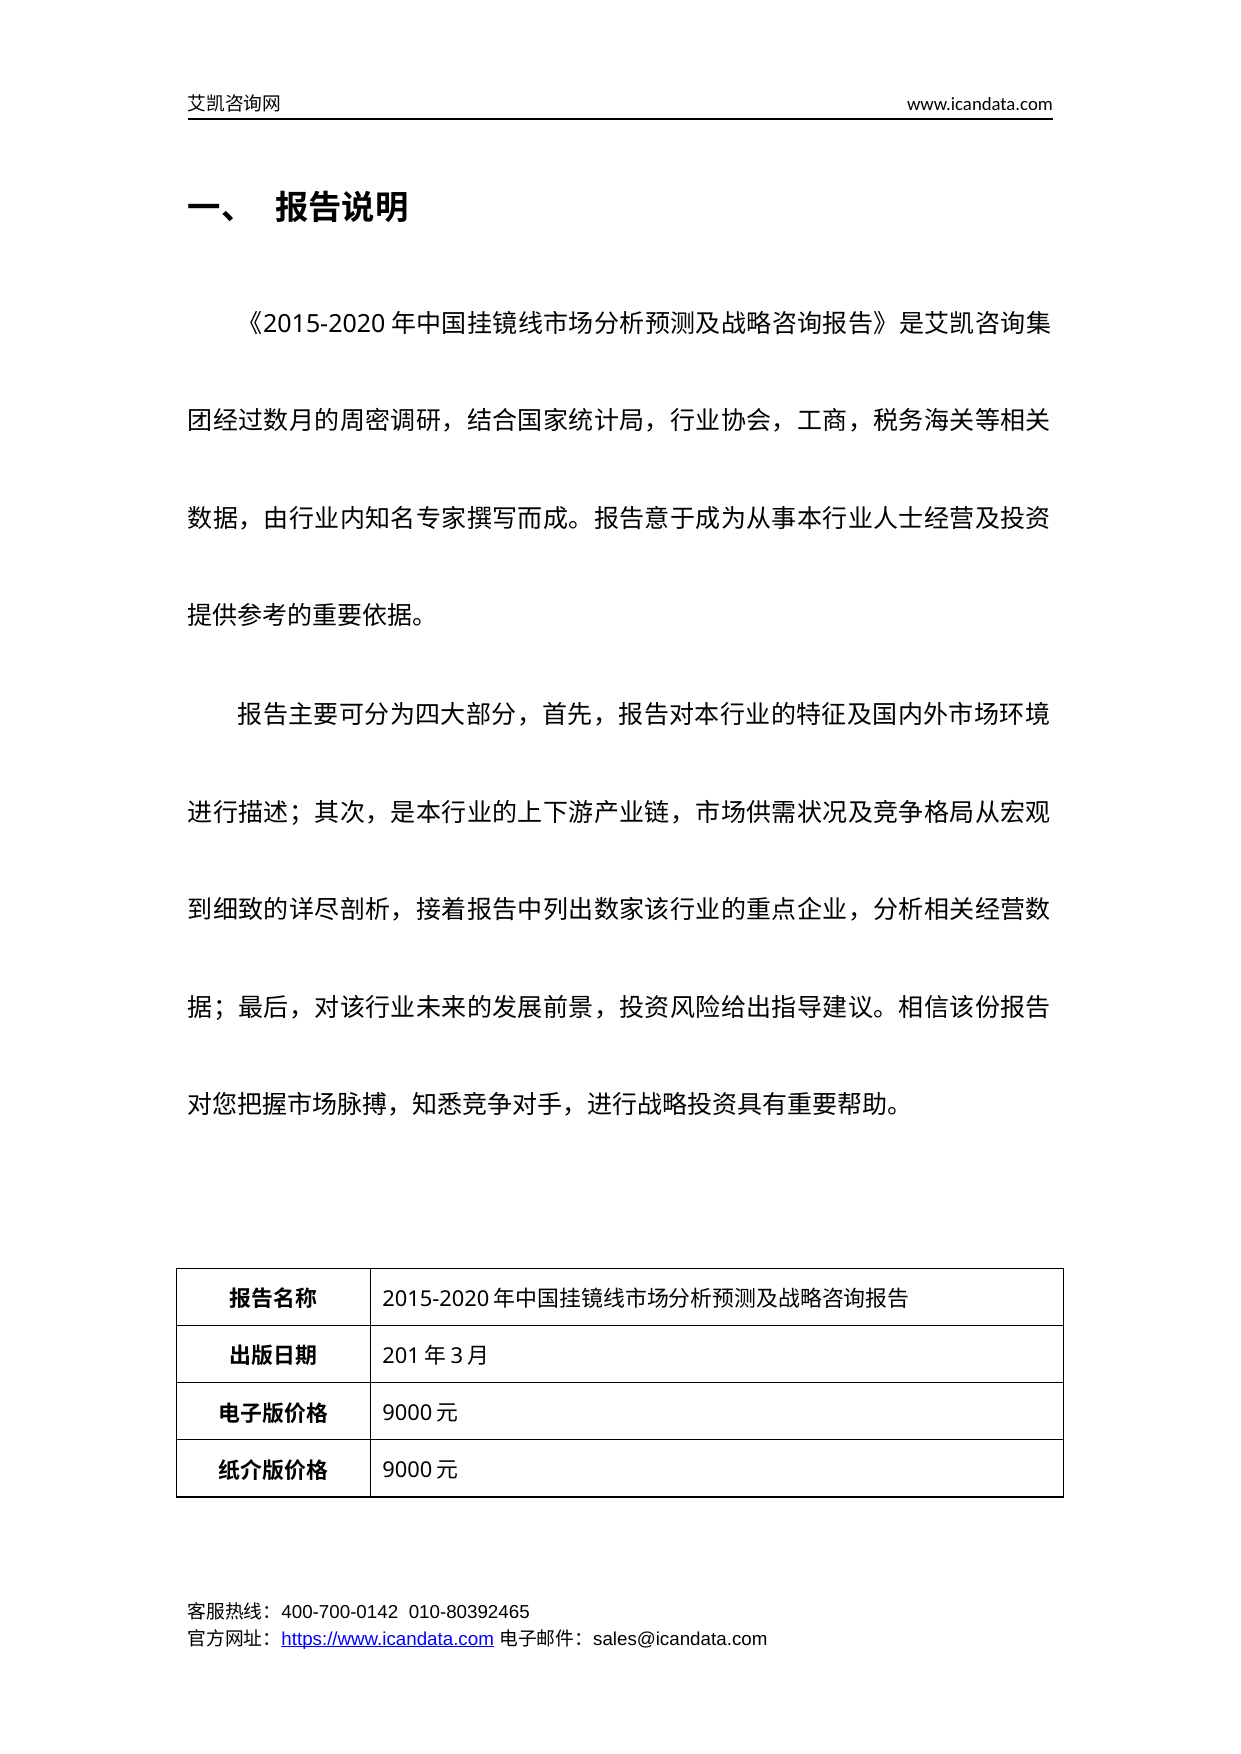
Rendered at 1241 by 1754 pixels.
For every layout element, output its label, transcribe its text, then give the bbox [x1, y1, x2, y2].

text 《2015-2020年中国挂镜线市场分析预测及战略咨询报告》是艾凯咨询集团经过数月的周密调研，结合国家统计局，行业协会，工商，税务海关等相关数据，由行业内知名专家撰写而成。报告意于成为从事本行业人士经营及投资提供参考的重要依据。 [187, 289, 1053, 646]
table_cell 出版日期 [177, 1326, 370, 1382]
table_cell 纸介版价格 [177, 1440, 370, 1496]
table_header 报告名称 [177, 1269, 370, 1325]
table_header 2015-2020年中国挂镜线市场分析预测及战略咨询报告 [371, 1269, 1063, 1325]
text 报告主要可分为四大部分，首先，报告对本行业的特征及国内外市场环境进行描述；其次，是本行业的上下游产业链，市场供需状况及竞争格局从宏观到细致的详尽剖析，接着报告中列出数家该行业的重点企业，分析相关经营数据；最后，对该行业未来的发展前景，投资风险给出指导建议。相信该份报告对您把握市场脉搏，知悉竞争对手，进行战略投资具有重要帮助。 [187, 681, 1053, 1136]
table_cell 电子版价格 [177, 1383, 370, 1439]
table_cell 9000元 [371, 1383, 1063, 1439]
subtitle 报告说明 [187, 172, 1053, 237]
table_cell 201年3月 [371, 1326, 1063, 1382]
table_cell 9000元 [371, 1440, 1063, 1496]
